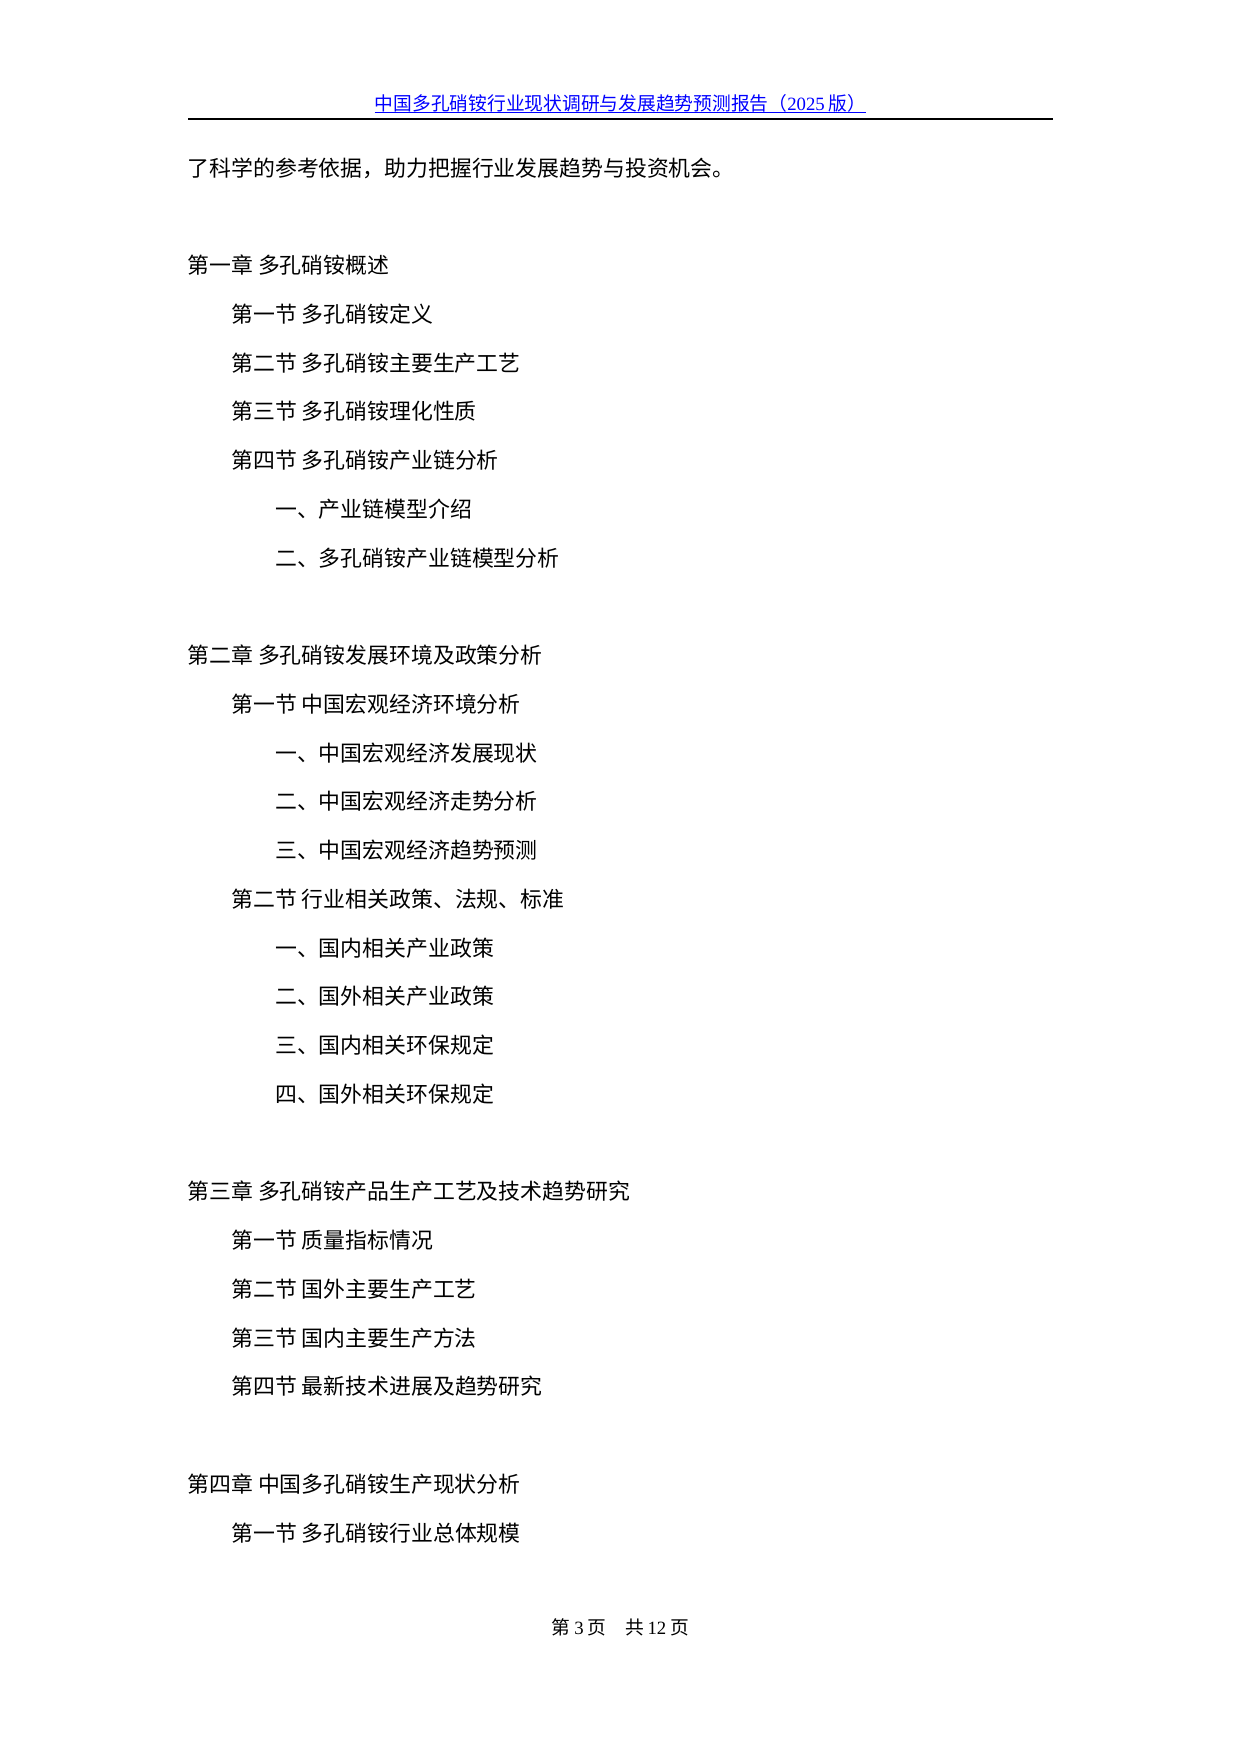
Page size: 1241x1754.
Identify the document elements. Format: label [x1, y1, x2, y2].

text [187, 150, 1053, 1548]
